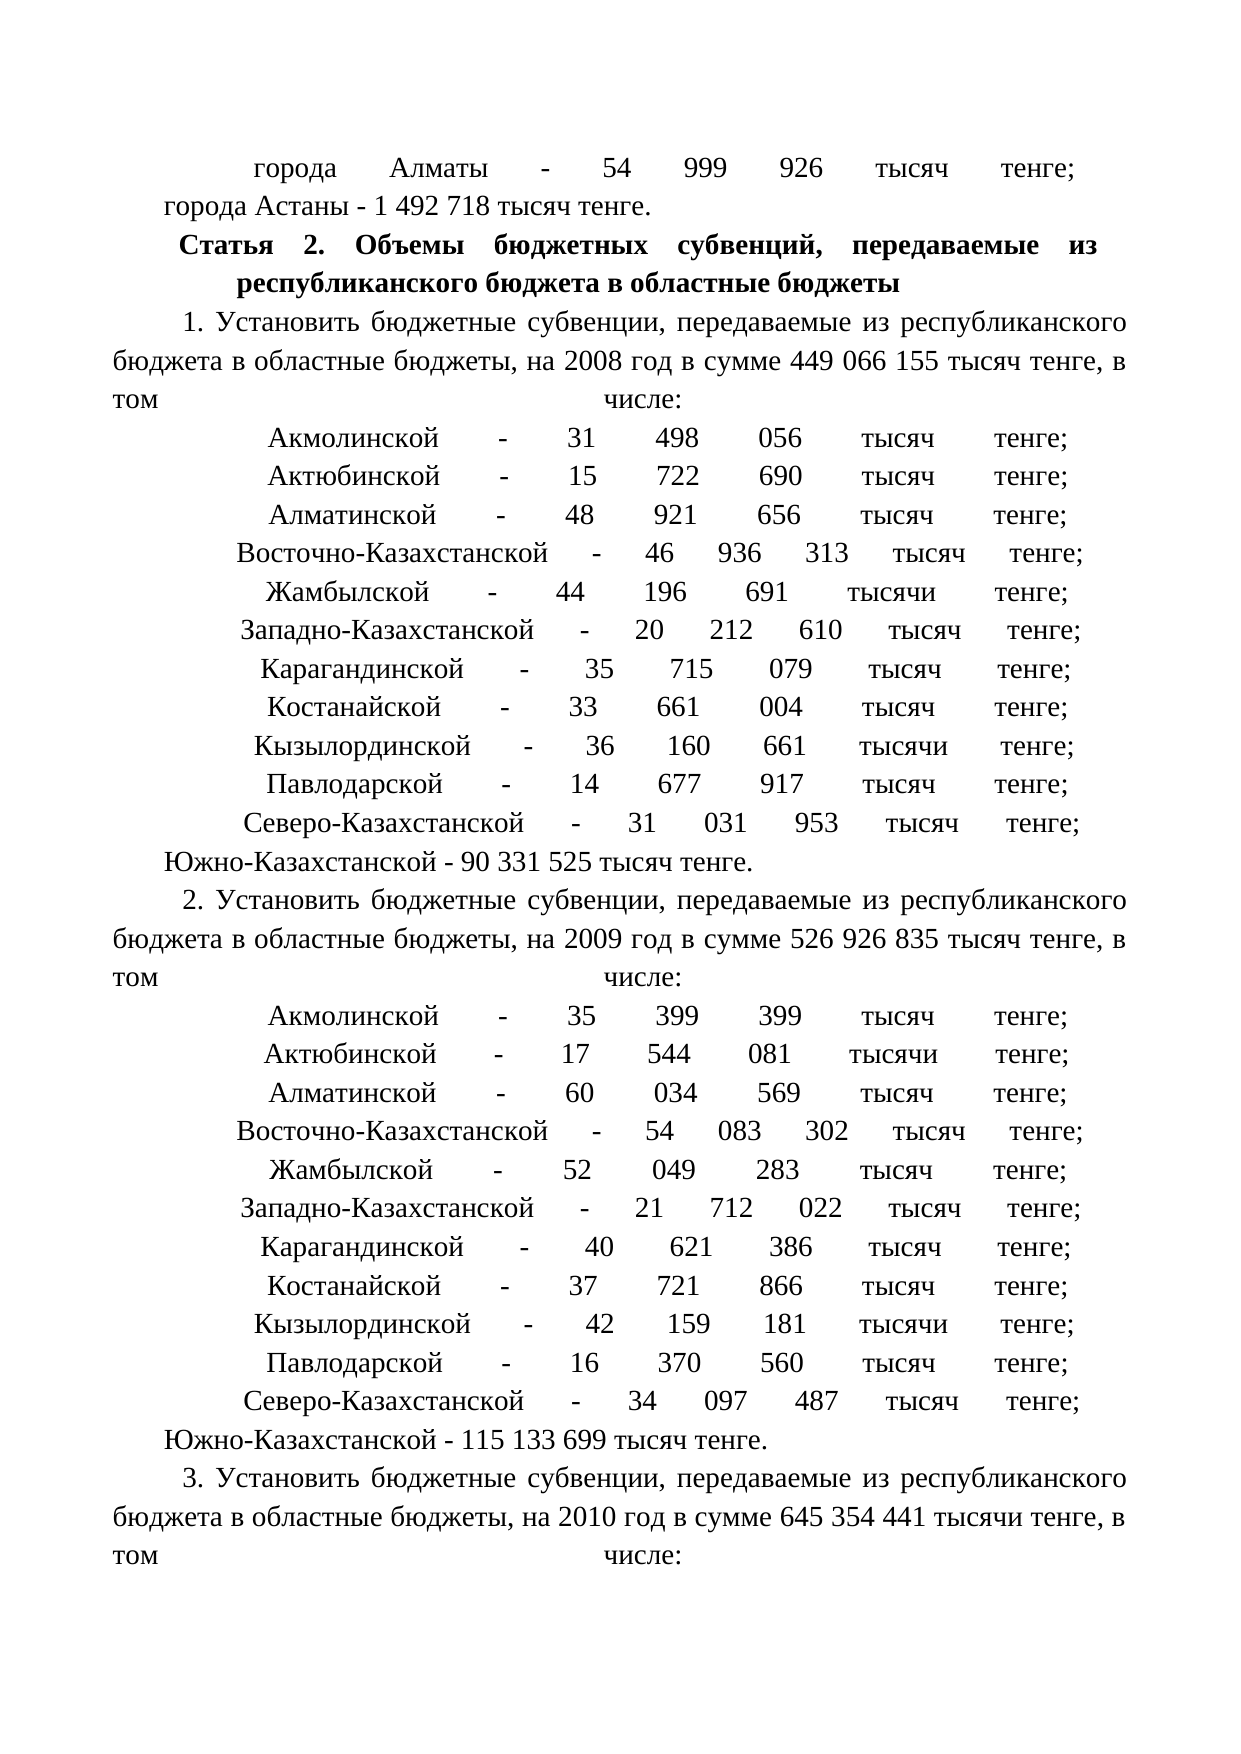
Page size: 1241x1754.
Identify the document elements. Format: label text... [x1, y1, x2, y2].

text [112, 150, 1128, 222]
text 1. Установить бюджетные субвенции, передаваемые из республиканского бюджета в областные бюджеты, на 2008 год в сумме 449 066 155 тысяч тенге, в том числе: Акмолинской - 31 498 056 тысяч тенге; Актюбинской - 15 722 690 тысяч тенге; Алматинской - 48 921 656 тысяч тенге; Восточно-Казахстанской - 46 936 313 тысяч тенге; Жамбылской - 44 196 691 тысячи тенге; Западно-Казахстанской - 20 212 610 тысяч тенге; Карагандинской - 35 715 079 тысяч тенге; Костанайской - 33 661 004 тысяч тенге; Кызылординской - 36 160 661 тысячи тенге; Павлодарской - 14 677 917 тысяч тенге; Северо-Казахстанской - 31 031 953 тысяч тенге; Южно-Казахстанской - 90 331 525 тысяч тенге. [112, 304, 1128, 877]
text 2. Установить бюджетные субвенции, передаваемые из республиканского бюджета в областные бюджеты, на 2009 год в сумме 526 926 835 тысяч тенге, в том числе: Акмолинской - 35 399 399 тысяч тенге; Актюбинской - 17 544 081 тысячи тенге; Алматинской - 60 034 569 тысяч тенге; Восточно-Казахстанской - 54 083 302 тысяч тенге; Жамбылской - 52 049 283 тысяч тенге; Западно-Казахстанской - 21 712 022 тысяч тенге; Карагандинской - 40 621 386 тысяч тенге; Костанайской - 37 721 866 тысяч тенге; Кызылординской - 42 159 181 тысячи тенге; Павлодарской - 16 370 560 тысяч тенге; Северо-Казахстанской - 34 097 487 тысяч тенге; Южно-Казахстанской - 115 133 699 тысяч тенге. [112, 882, 1128, 1455]
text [112, 1460, 1128, 1571]
text Статья 2. Объемы бюджетных субвенций, передаваемые из республиканского бюджета в областные бюджеты [112, 227, 1128, 299]
